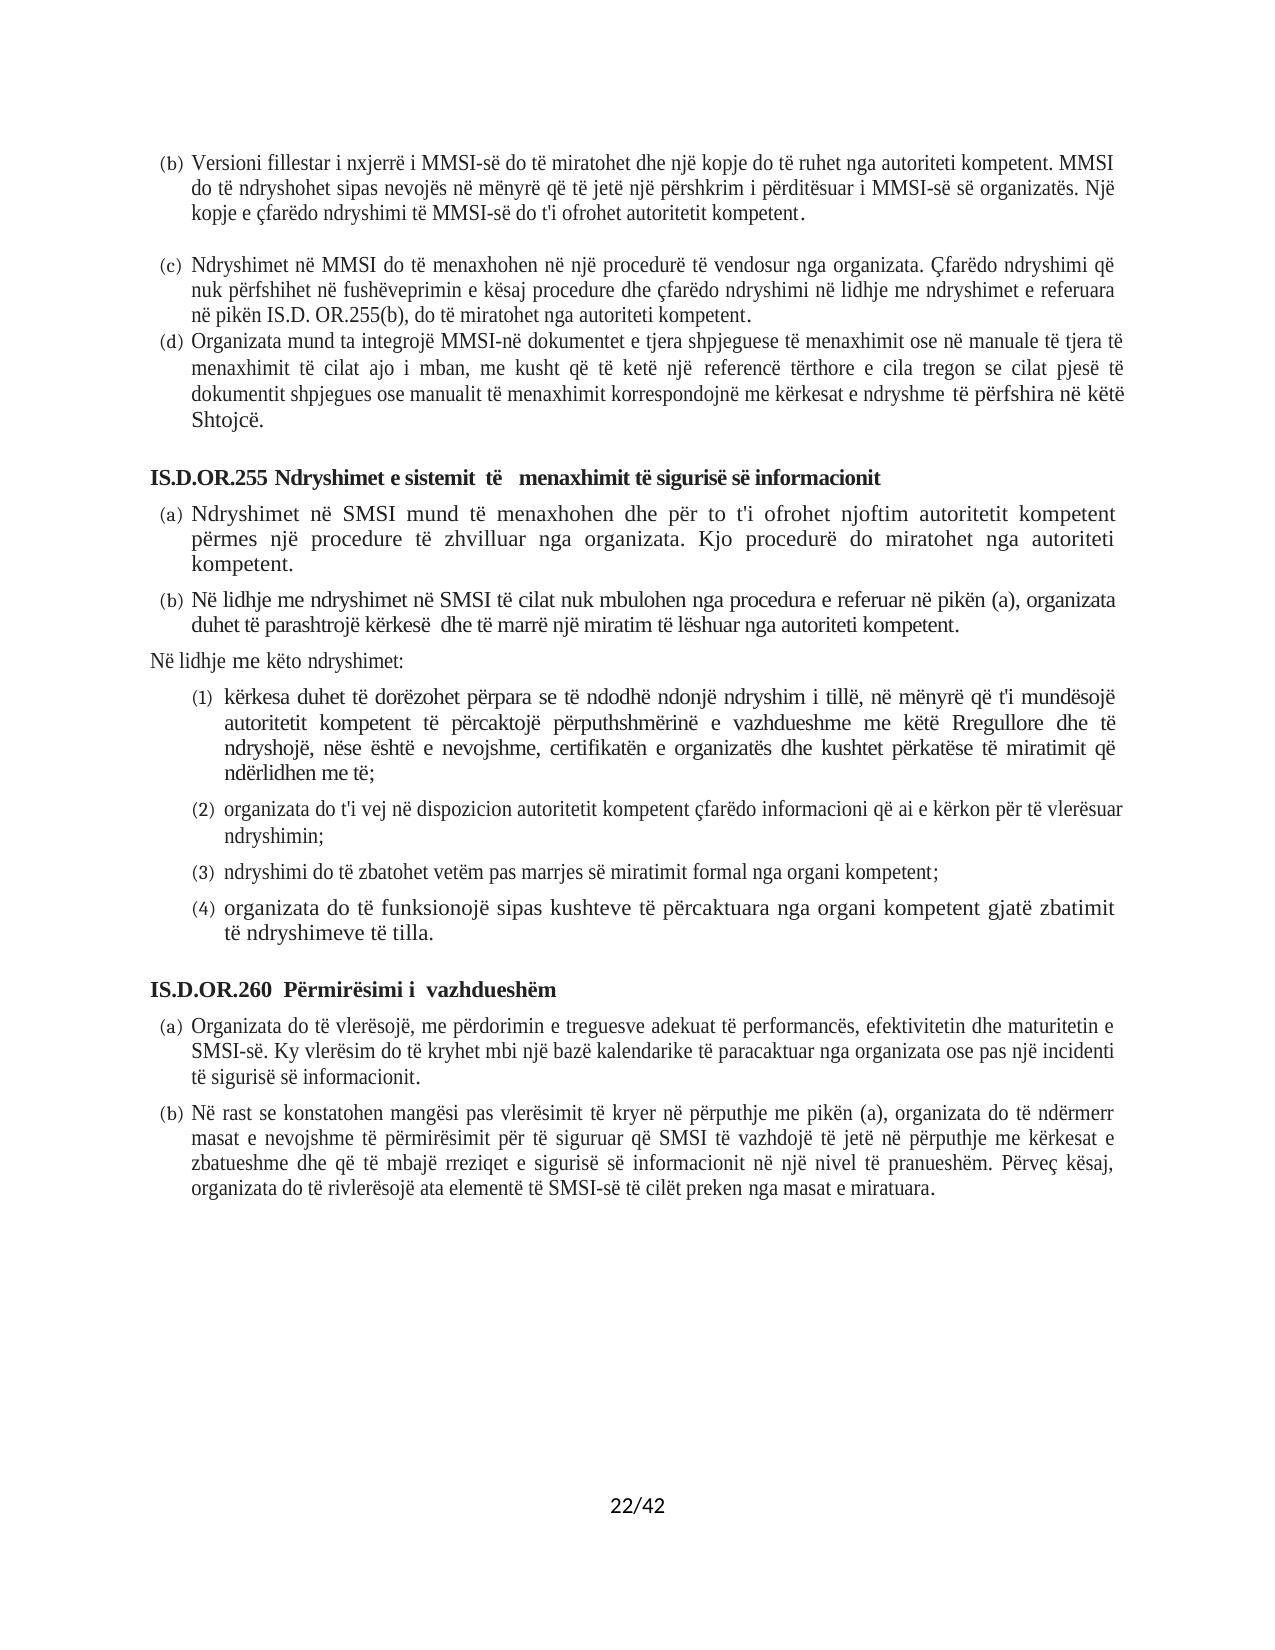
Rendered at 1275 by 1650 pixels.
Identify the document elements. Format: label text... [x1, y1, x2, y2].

list Ndryshimet në SMSI mund të menaxhohen dhe për to t'i ofrohet njoftim autoritetit kompetent përmes një procedure të zhvilluar nga organizata. Kjo procedurë do miratohet nga autoriteti kompetent. [159, 501, 1116, 576]
list Organizata mund ta integrojë MMSI-në dokumentet e tjera shpjeguese të menaxhimit ose në manuale të tjera të menaxhimit të cilat ajo i mban, me kusht që të ketë një referencë tërthore e cila tregon se cilat pjesë të dokumentit shpjegues ose manualit të menaxhimit korrespondojnë me kërkesat e ndryshme të përfshira në këtë Shtojcë. [159, 327, 1125, 433]
list Ndryshimet në MMSI do të menaxhohen në një procedurë të vendosur nga organizata. Çfarëdo ndryshimi që nuk përfshihet në fushëveprimin e kësaj procedure dhe çfarëdo ndryshimi në lidhje me ndryshimet e referuara në pikën IS.D. OR.255(b), do të miratohet nga autoriteti kompetent. [159, 252, 1116, 327]
list Në rast se konstatohen mangësi pas vlerësimit të kryer në përputhje me pikën (a), organizata do të ndërmerr masat e nevojshme të përmirësimit për të siguruar që SMSI të vazhdojë të jetë në përputhje me kërkesat e zbatueshme dhe që të mbajë rreziqet e sigurisë së informacionit në një nivel të pranueshëm. Përveç kësaj, organizata do të rivlerësojë ata elementë të SMSI-së të cilët preken nga masat e miratuara. [159, 1100, 1116, 1200]
text IS.D.OR.260 Përmirësimi i vazhdueshëm [150, 977, 1125, 1003]
list organizata do t'i vej në dispozicion autoritetit kompetent çfarëdo informacioni që ai e kërkon për të vlerësuar ndryshimin; [191, 795, 1125, 848]
list Në lidhje me ndryshimet në SMSI të cilat nuk mbulohen nga procedura e referuar në pikën (a), organizata duhet të parashtrojë kërkesë dhe të marrë një miratim të lëshuar nga autoriteti kompetent. [159, 587, 1116, 637]
list Versioni fillestar i nxjerrë i MMSI-së do të miratohet dhe një kopje do të ruhet nga autoriteti kompetent. MMSI do të ndryshohet sipas nevojës në mënyrë që të jetë një përshkrim i përditësuar i MMSI-së së organizatës. Një kopje e çfarëdo ndryshimi të MMSI-së do t'i ofrohet autoritetit kompetent. [159, 150, 1116, 225]
list ndryshimi do të zbatohet vetëm pas marrjes së miratimit formal nga organi kompetent; [191, 858, 1125, 884]
text IS.D.OR.255 Ndryshimet e sistemit të menaxhimit të sigurisë së informacionit [150, 464, 1125, 490]
list kërkesa duhet të dorëzohet përpara se të ndodhë ndonjë ndryshim i tillë, në mënyrë që t'i mundësojë autoritetit kompetent të përcaktojë përputhshmërinë e vazhdueshme me këtë Rregullore dhe të ndryshojë, nëse është e nevojshme, certifikatën e organizatës dhe kushtet përkatëse të miratimit që ndërlidhen me të; [191, 685, 1116, 785]
list Organizata do të vlerësojë, me përdorimin e treguesve adekuat të performancës, efektivitetin dhe maturitetin e SMSI-së. Ky vlerësim do të kryhet mbi një bazë kalendarike të paracaktuar nga organizata ose pas një incidenti të sigurisë së informacionit. [159, 1014, 1116, 1089]
text Në lidhje me këto ndryshimet: [150, 647, 1125, 674]
list organizata do të funksionojë sipas kushteve të përcaktuara nga organi kompetent gjatë zbatimit të ndryshimeve të tilla. [191, 895, 1116, 945]
